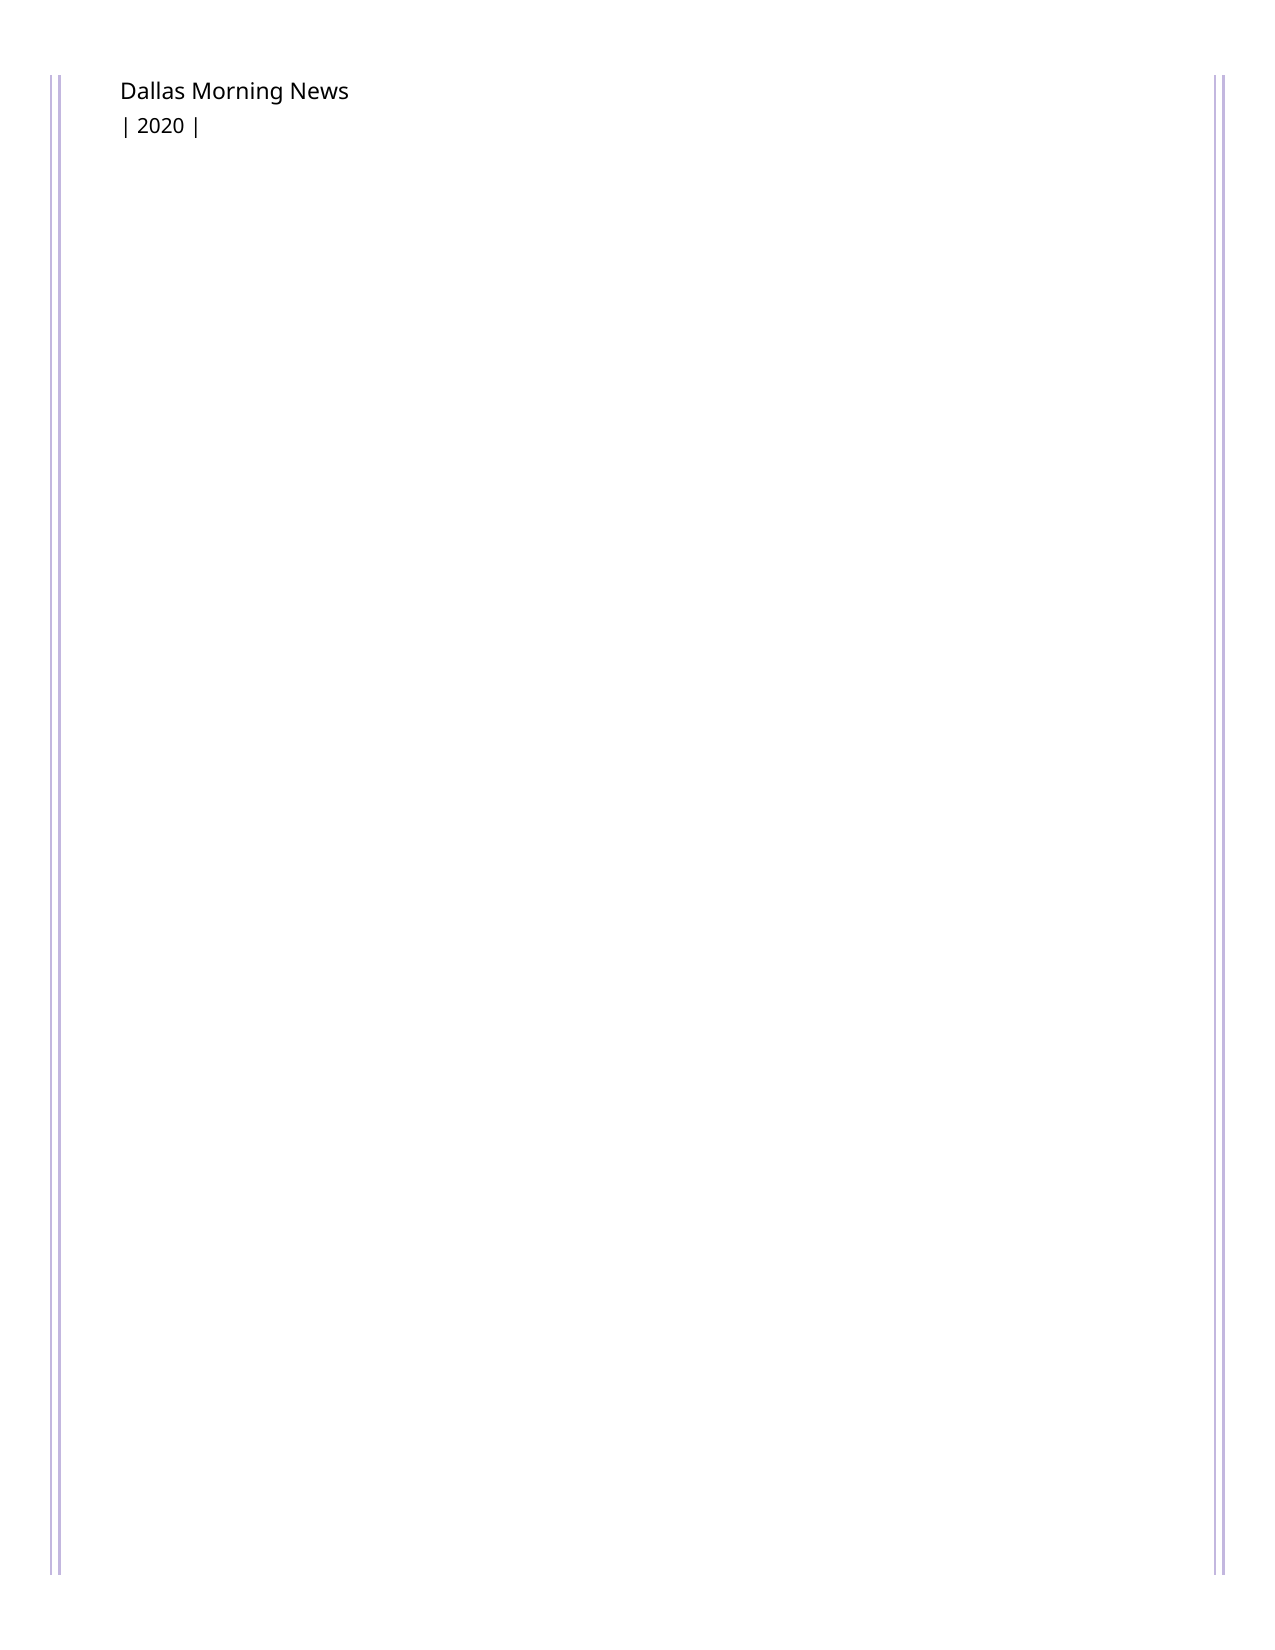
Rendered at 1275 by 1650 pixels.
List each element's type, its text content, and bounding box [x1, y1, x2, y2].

text Dallas Morning News [120, 75, 785, 106]
text | 2020 | [120, 111, 785, 139]
